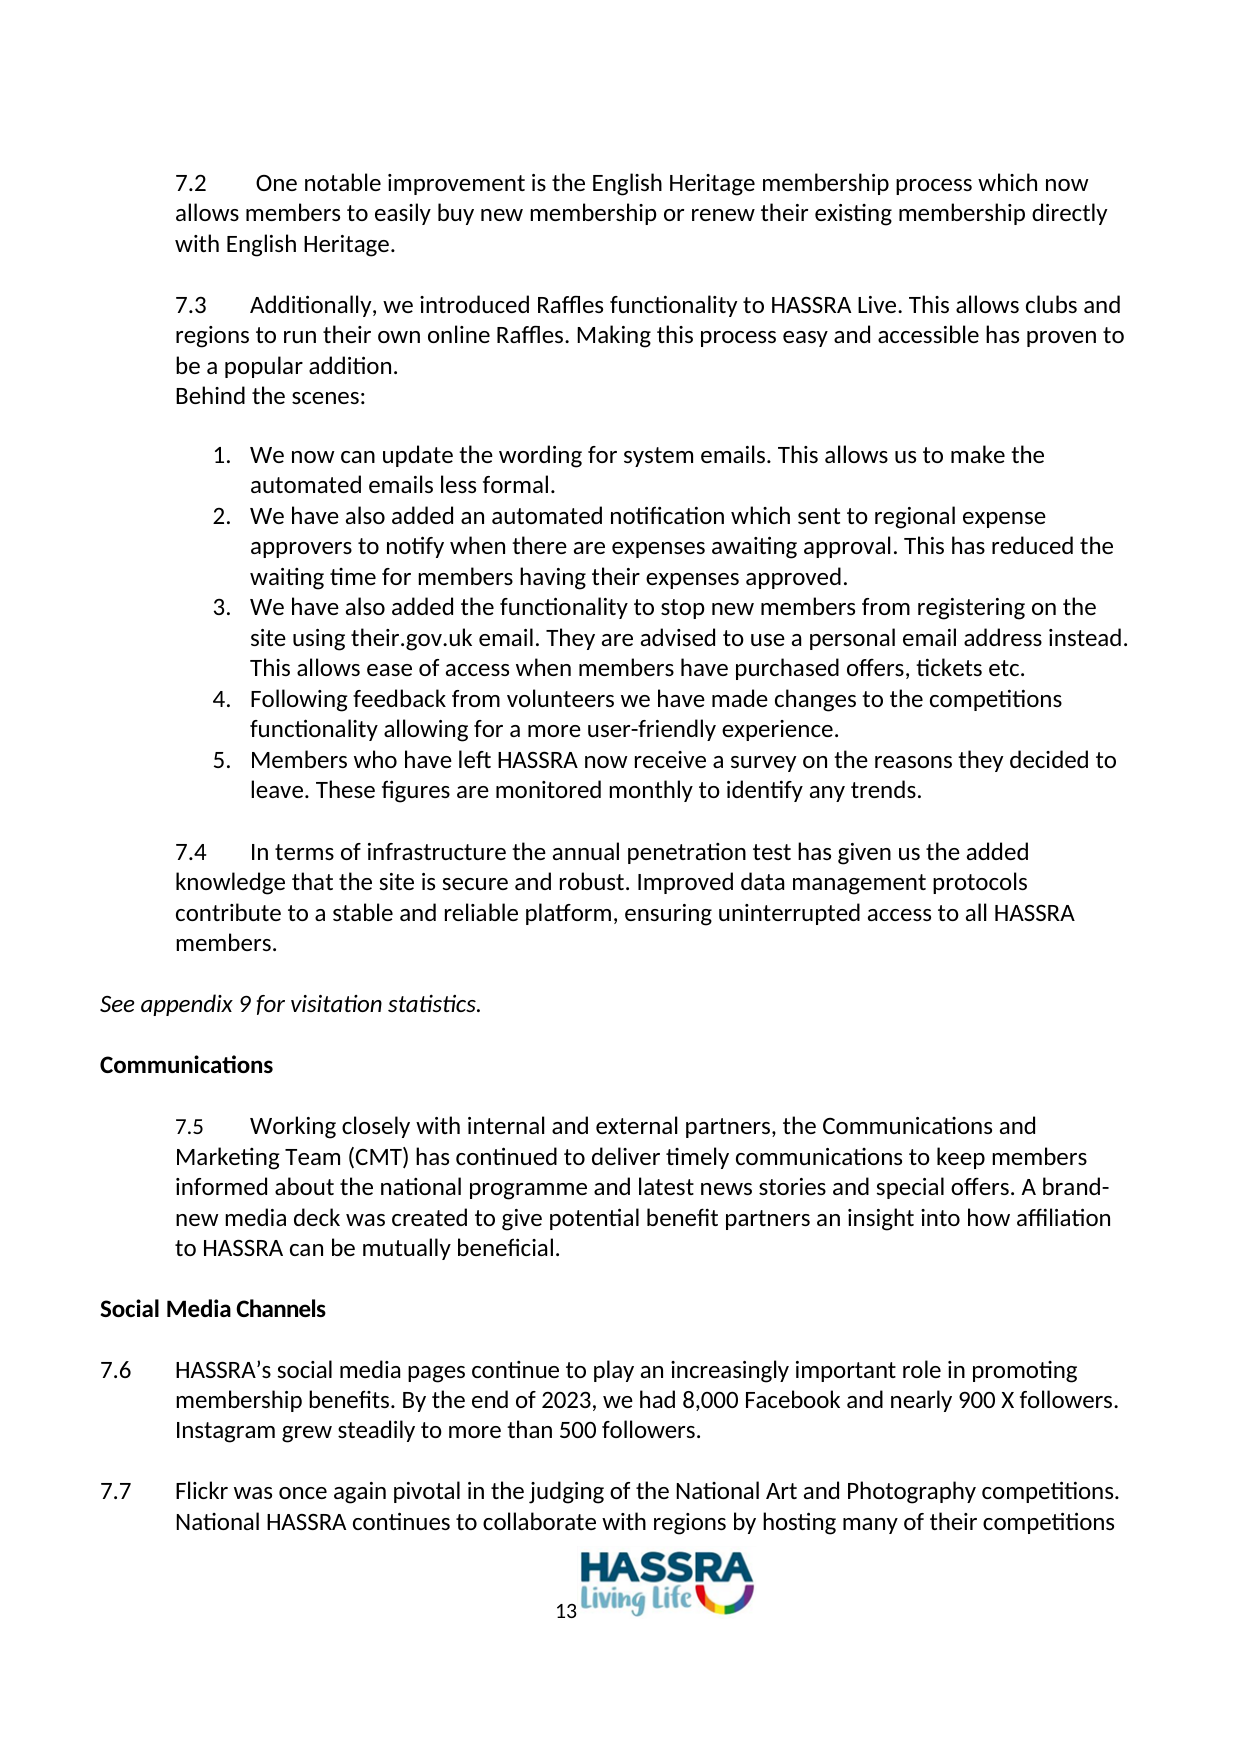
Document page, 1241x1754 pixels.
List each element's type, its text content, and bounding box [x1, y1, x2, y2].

text Social Media Channels [100, 1293, 1122, 1324]
list We have also added the functionality to stop new members from registering on the site using their.gov.uk email. They are advised to use a personal email address instead. This allows ease of access when members have purchased offers, tickets etc. [212, 592, 1136, 683]
text 7.2 One notable improvement is the English Heritage membership process which now allows members to easily buy new membership or renew their existing membership directly with English Heritage. [175, 167, 1136, 258]
subtitle See appendix 9 for visitation statistics. [100, 988, 1136, 1019]
list Following feedback from volunteers we have made changes to the competitions functionality allowing for a more user-friendly experience. [212, 683, 1136, 744]
list We have also added an automated notification which sent to regional expense approvers to notify when there are expenses awaiting approval. This has reduced the waiting time for members having their expenses approved. [212, 500, 1136, 592]
text Behind the scenes: [175, 380, 1136, 411]
text 7.3 Additionally, we introduced Raffles functionality to HASSRA Live. This allows clubs and regions to run their own online Raffles. Making this process easy and accessible has proven to be a popular addition. [175, 289, 1136, 380]
text 7.4 In terms of infrastructure the annual penetration test has given us the added knowledge that the site is secure and robust. Improved data management protocols contribute to a stable and reliable platform, ensuring uninterrupted access to all HASSRA members. [175, 836, 1136, 958]
picture [577, 1545, 757, 1619]
text 7.6 HASSRA’s social media pages continue to play an increasingly important role in promoting membership benefits. By the end of 2023, we had 8,000 Facebook and nearly 900 X followers. Instagram grew steadily to more than 500 followers. [100, 1354, 1122, 1445]
subtitle Communications [100, 1049, 1136, 1080]
list We now can update the wording for system emails. This allows us to make the automated emails less formal. [212, 439, 1136, 500]
text 7.5 Working closely with internal and external partners, the Communications and Marketing Team (CMT) has continued to deliver timely communications to keep members informed about the national programme and latest news stories and special offers. A brand-new media deck was created to give potential benefit partners an insight into how affiliation to HASSRA can be mutually beneficial. [175, 1110, 1136, 1263]
list Members who have left HASSRA now receive a survey on the reasons they decided to leave. These figures are monitored monthly to identify any trends. [212, 744, 1136, 805]
